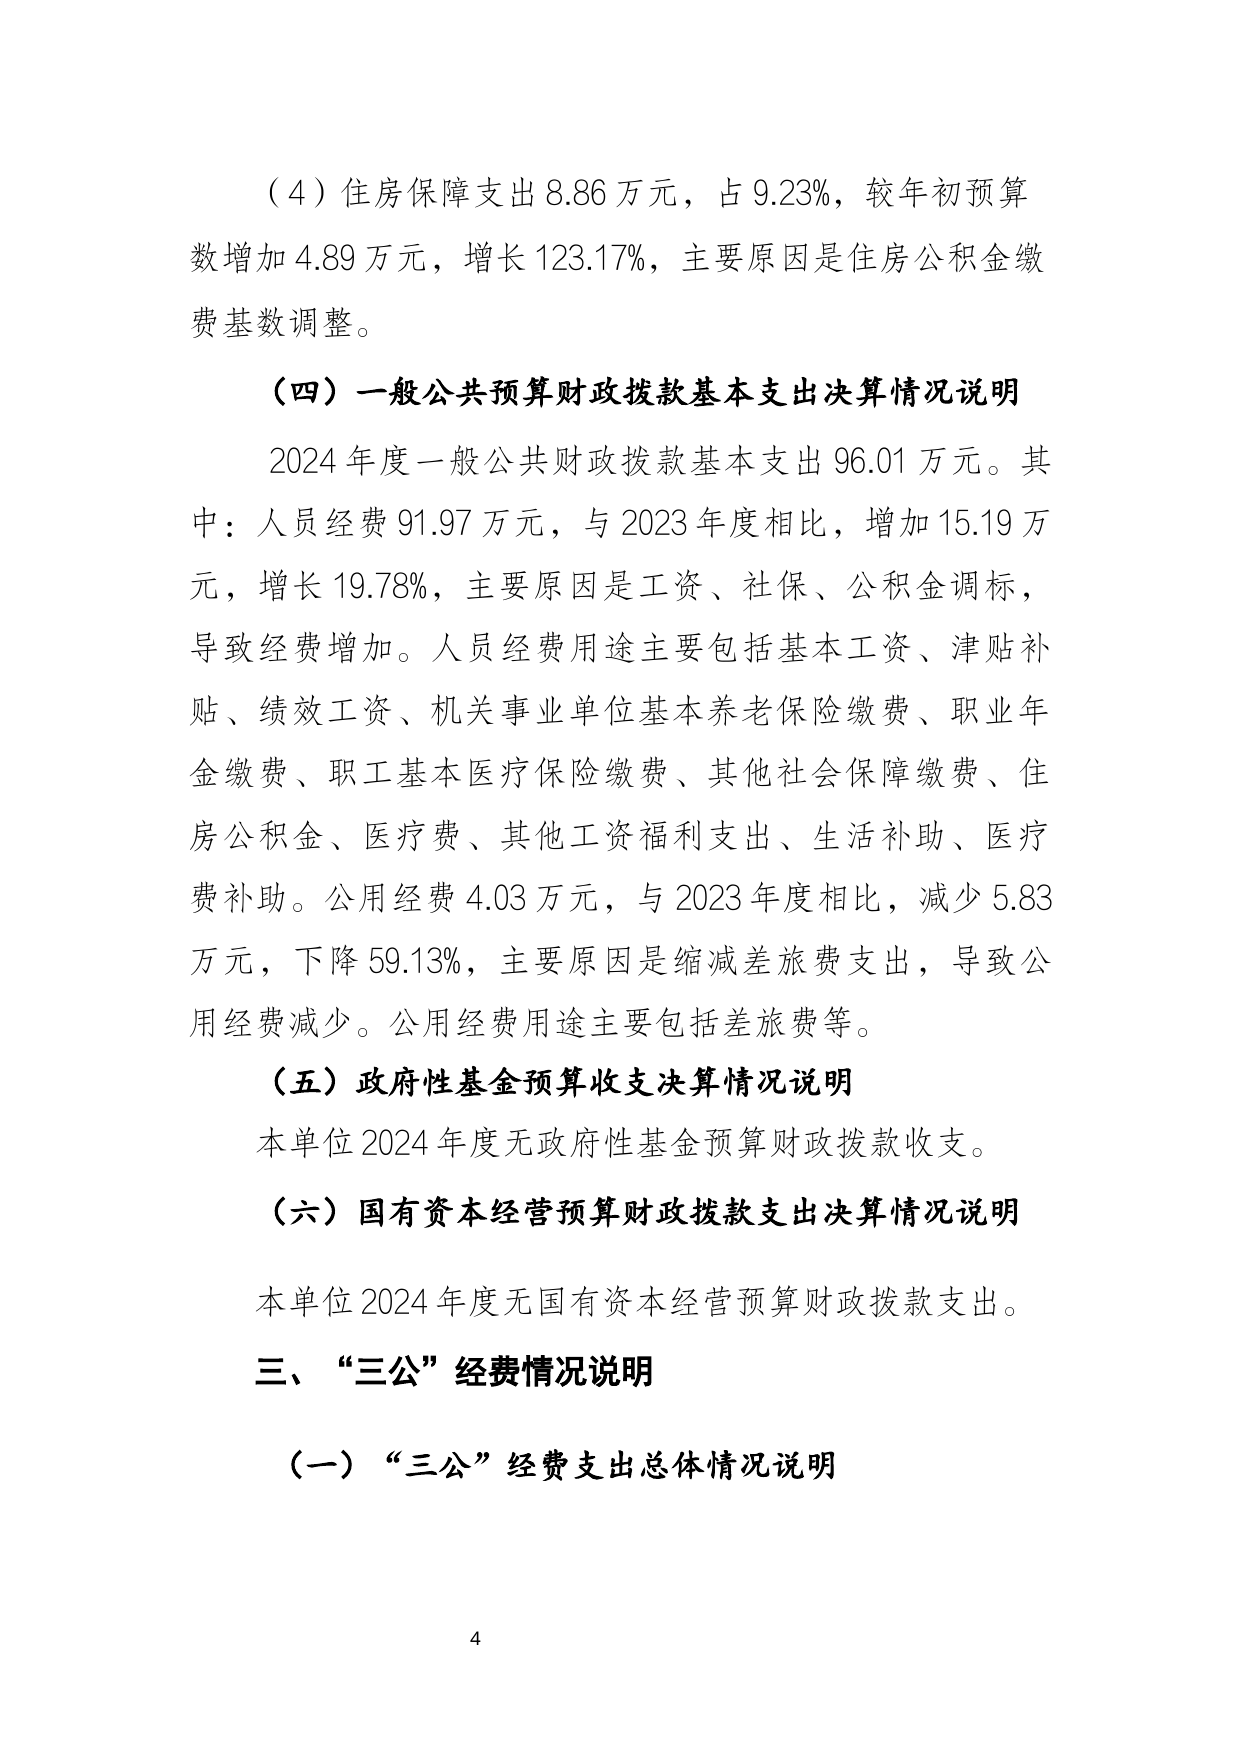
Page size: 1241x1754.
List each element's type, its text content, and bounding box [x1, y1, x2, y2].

text （四）一般公共预算财政拨款基本支出决算情况说明 [187, 357, 1053, 422]
text 本单位2024年度无国有资本经营预算财政拨款支出。三、“三公”经费情况说明 [254, 1271, 1053, 1401]
text （六）国有资本经营预算财政拨款支出决算情况说明 [187, 1177, 1053, 1242]
text （一）“三公”经费支出总体情况说明 [187, 1430, 1053, 1495]
text （4）住房保障支出8.86万元，占9.23%，较年初预算数增加4.89万元，增长123.17%，主要原因是住房公积金缴费基数调整。 [187, 162, 1053, 357]
text （五）政府性基金预算收支决算情况说明 [187, 1047, 1053, 1112]
text 本单位2024年度无政府性基金预算财政拨款收支。 [187, 1112, 1053, 1177]
text 2024年度一般公共财政拨款基本支出96.01万元。其中：人员经费91.97万元，与2023年度相比，增加15.19万元，增长19.78%，主要原因是工资、社保、公积金调标，导致经费增加。人员经费用途主要包括基本工资、津贴补贴、绩效工资、机关事业单位基本养老保险缴费、职业年金缴费、职工基本医疗保险缴费、其他社会保障缴费、住房公积金、医疗费、其他工资福利支出、生活补助、医疗费补助。公用经费4.03万元，与2023年度相比，减少5.83万元，下降59.13%，主要原因是缩减差旅费支出，导致公用经费减少。公用经费用途主要包括差旅费等。 [187, 422, 1053, 1047]
